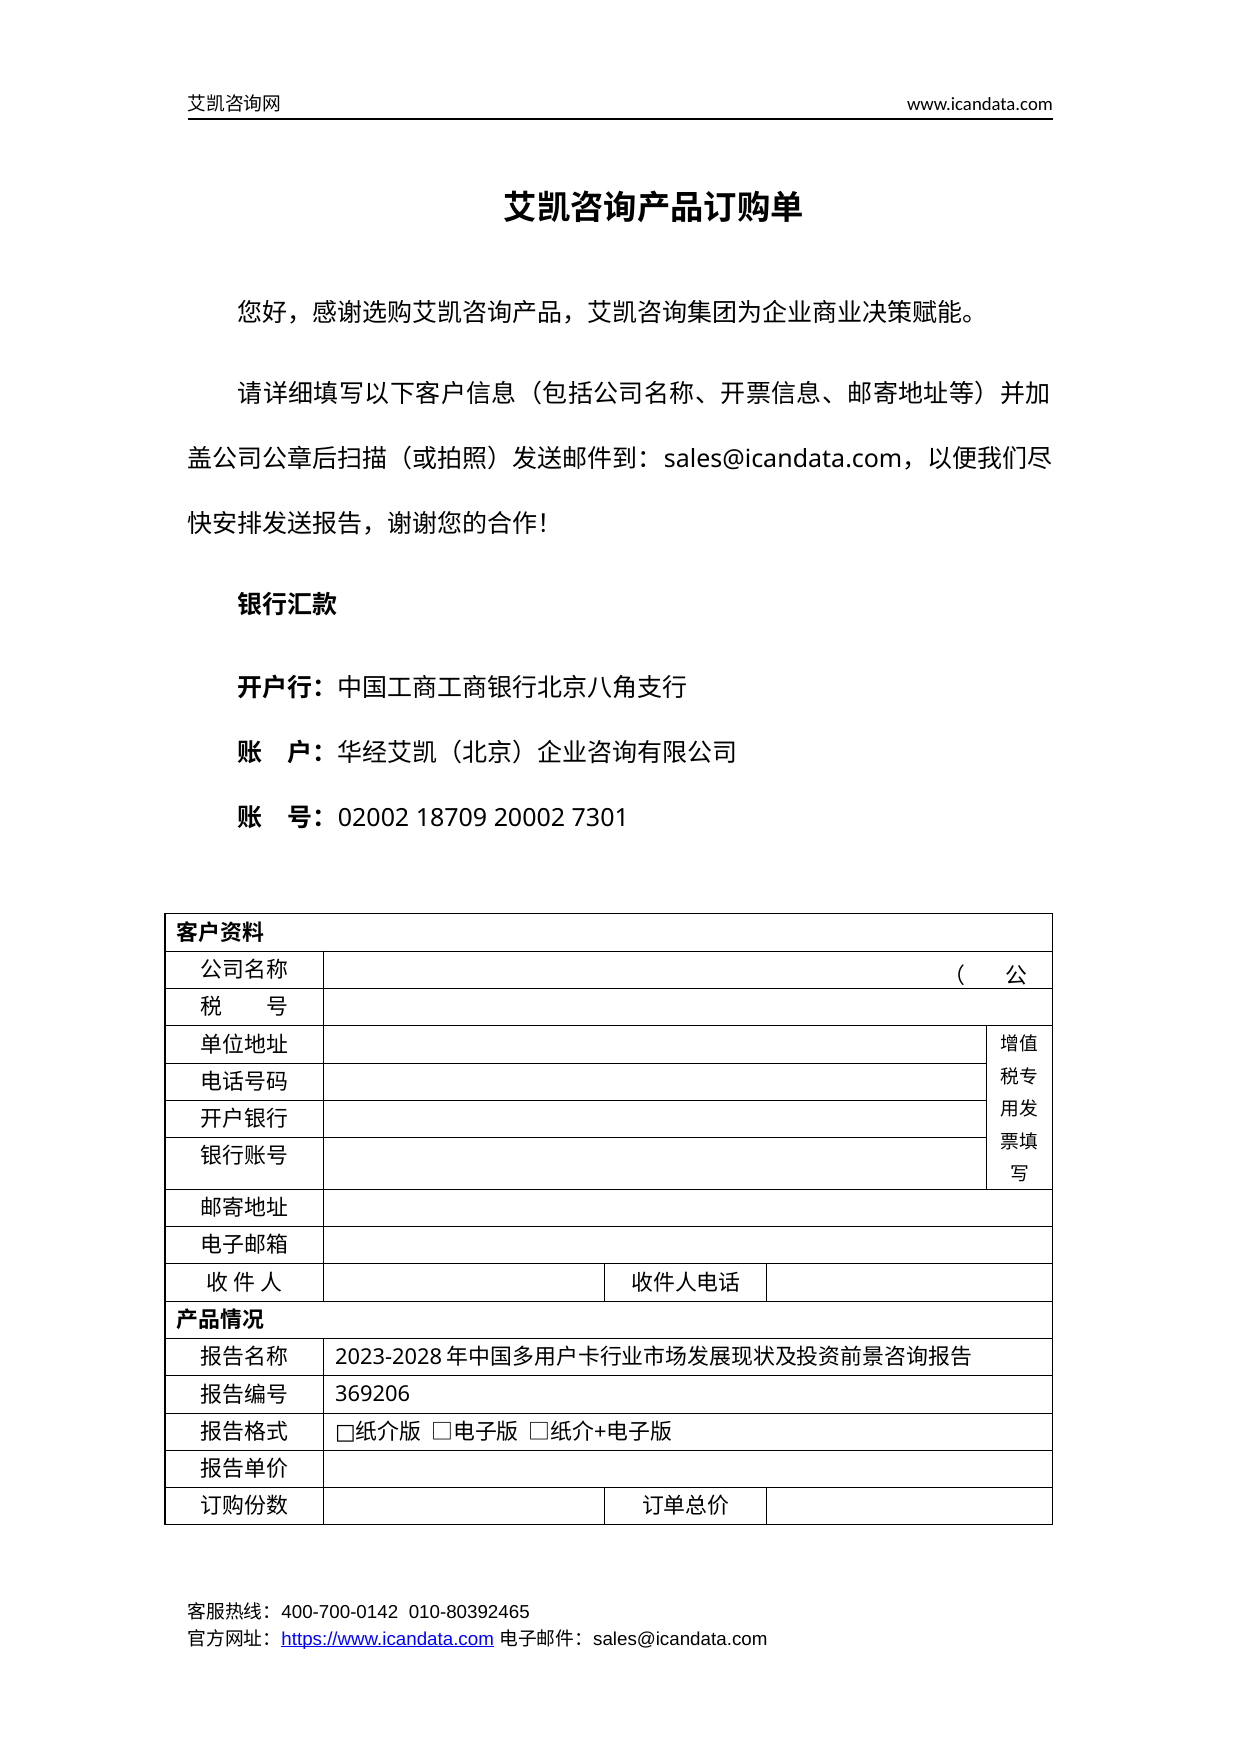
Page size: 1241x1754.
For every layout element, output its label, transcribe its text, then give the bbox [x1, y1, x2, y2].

table_cell 税 号 [166, 989, 323, 1025]
table_cell [324, 1227, 1052, 1263]
table_cell [324, 1064, 986, 1100]
table_cell [324, 1451, 1052, 1487]
table_cell 增值税专用发票填写 [987, 1026, 1052, 1189]
table_cell [324, 1190, 1052, 1226]
table_cell 369206 [324, 1376, 1052, 1412]
table_cell 电子邮箱 [166, 1227, 323, 1263]
table_cell [324, 1026, 986, 1062]
text 开户行：中国工商工商银行北京八角支行 [187, 653, 1053, 718]
text 银行汇款 [187, 570, 1053, 635]
text 请详细填写以下客户信息（包括公司名称、开票信息、邮寄地址等）并加盖公司公章后扫描（或拍照）发送邮件到：sales@icandata.com，以便我们尽快安排发送报告，谢谢您的合作！ [187, 359, 1053, 554]
table_cell 公司名称 [166, 952, 323, 988]
table_cell [324, 1138, 986, 1189]
table_cell 订购份数 [166, 1488, 323, 1524]
table_cell 邮寄地址 [166, 1190, 323, 1226]
table_cell [324, 1264, 604, 1301]
table_cell 报告编号 [166, 1376, 323, 1412]
table_cell 收 件 人 [166, 1264, 323, 1301]
table_cell 报告格式 [166, 1414, 323, 1450]
table_cell 单位地址 [166, 1026, 323, 1062]
text 账 户：华经艾凯（北京）企业咨询有限公司 [187, 718, 1053, 783]
table_cell [324, 952, 1052, 988]
table_cell 报告名称 [166, 1339, 323, 1375]
table_cell 开户银行 [166, 1101, 323, 1137]
table_cell [324, 1101, 986, 1137]
text 账 号：02002 18709 20002 7301 [187, 783, 1053, 848]
table_cell [324, 989, 1052, 1025]
text 您好，感谢选购艾凯咨询产品，艾凯咨询集团为企业商业决策赋能。 [187, 278, 1053, 343]
table_header 客户资料 [166, 914, 1052, 951]
table_cell 订单总价 [605, 1488, 766, 1524]
table_cell [767, 1264, 1052, 1301]
table_cell 产品情况 [166, 1302, 1052, 1338]
table_cell □纸介版 □电子版 □纸介+电子版 [324, 1414, 1052, 1450]
table_cell [324, 1488, 604, 1524]
table_cell 报告单价 [166, 1451, 323, 1487]
table_cell [767, 1488, 1052, 1524]
table_cell 电话号码 [166, 1064, 323, 1100]
table_cell 银行账号 [166, 1138, 323, 1189]
table_cell 收件人电话 [605, 1264, 766, 1301]
text 艾凯咨询产品订购单 [187, 172, 1053, 237]
table_cell 2023-2028年中国多用户卡行业市场发展现状及投资前景咨询报告 [324, 1339, 1052, 1375]
